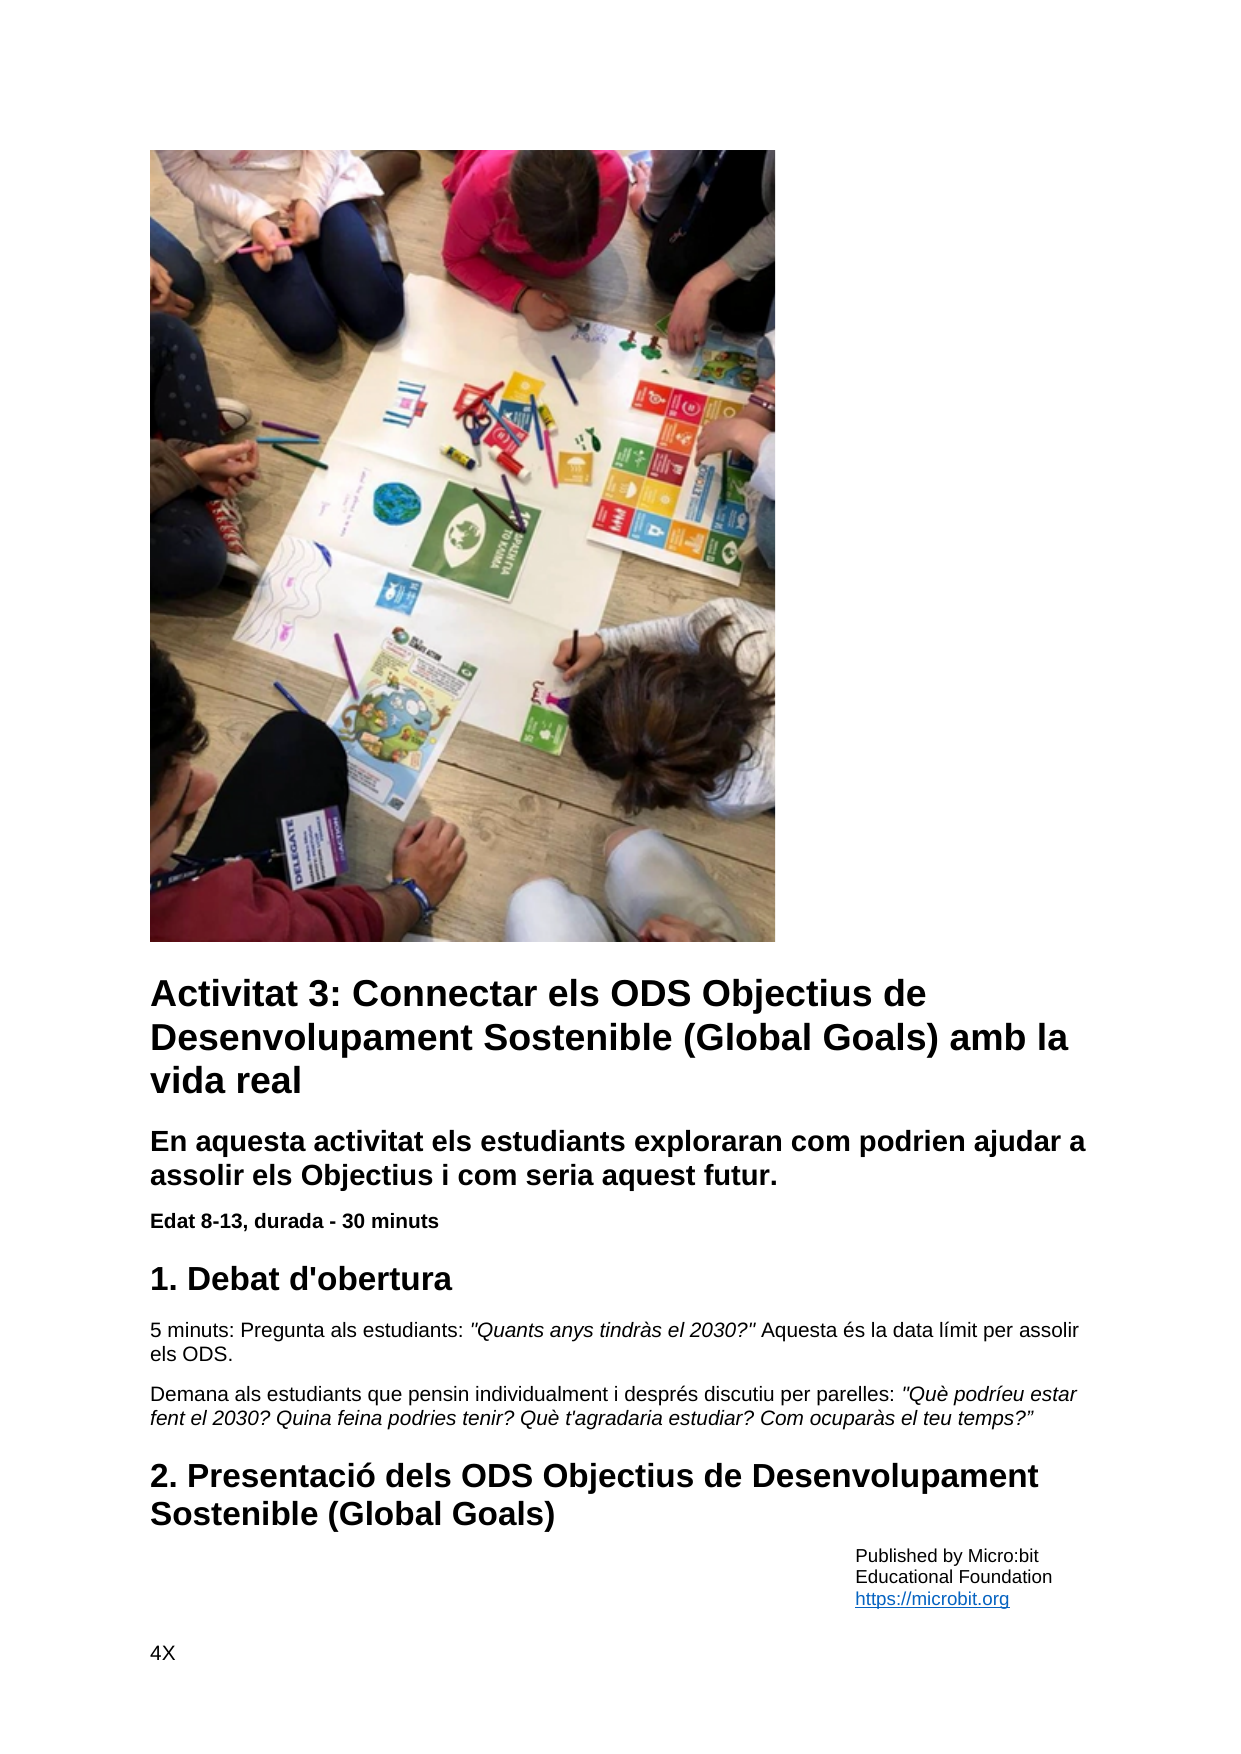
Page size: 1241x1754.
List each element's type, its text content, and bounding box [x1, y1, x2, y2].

subtitle En aquesta activitat els estudiants exploraran com podrien ajudar a assolir els Objectius i com seria aquest futur. [150, 1124, 1090, 1191]
subtitle 2. Presentació dels ODS Objectius de Desenvolupament Sostenible (Global Goals) [150, 1456, 1090, 1533]
text Edat 8-13, durada - 30 minuts [150, 1209, 1090, 1233]
text 5 minuts: Pregunta als estudiants: "Quants anys tindràs el 2030?" Aquesta és la data límit per assolir els ODS. [150, 1318, 1090, 1366]
text Demana als estudiants que pensin individualment i després discutiu per parelles: "Què podríeu estar fent el 2030? Quina feina podries tenir? Què t'agradaria estudiar? Com ocuparàs el teu temps?” [150, 1381, 1090, 1429]
subtitle 1. Debat d'obertura [150, 1259, 1090, 1298]
subtitle Activitat 3: Connectar els ODS Objectius de Desenvolupament Sostenible (Global Goals) amb la vida real [150, 972, 1090, 1101]
picture [150, 150, 775, 942]
